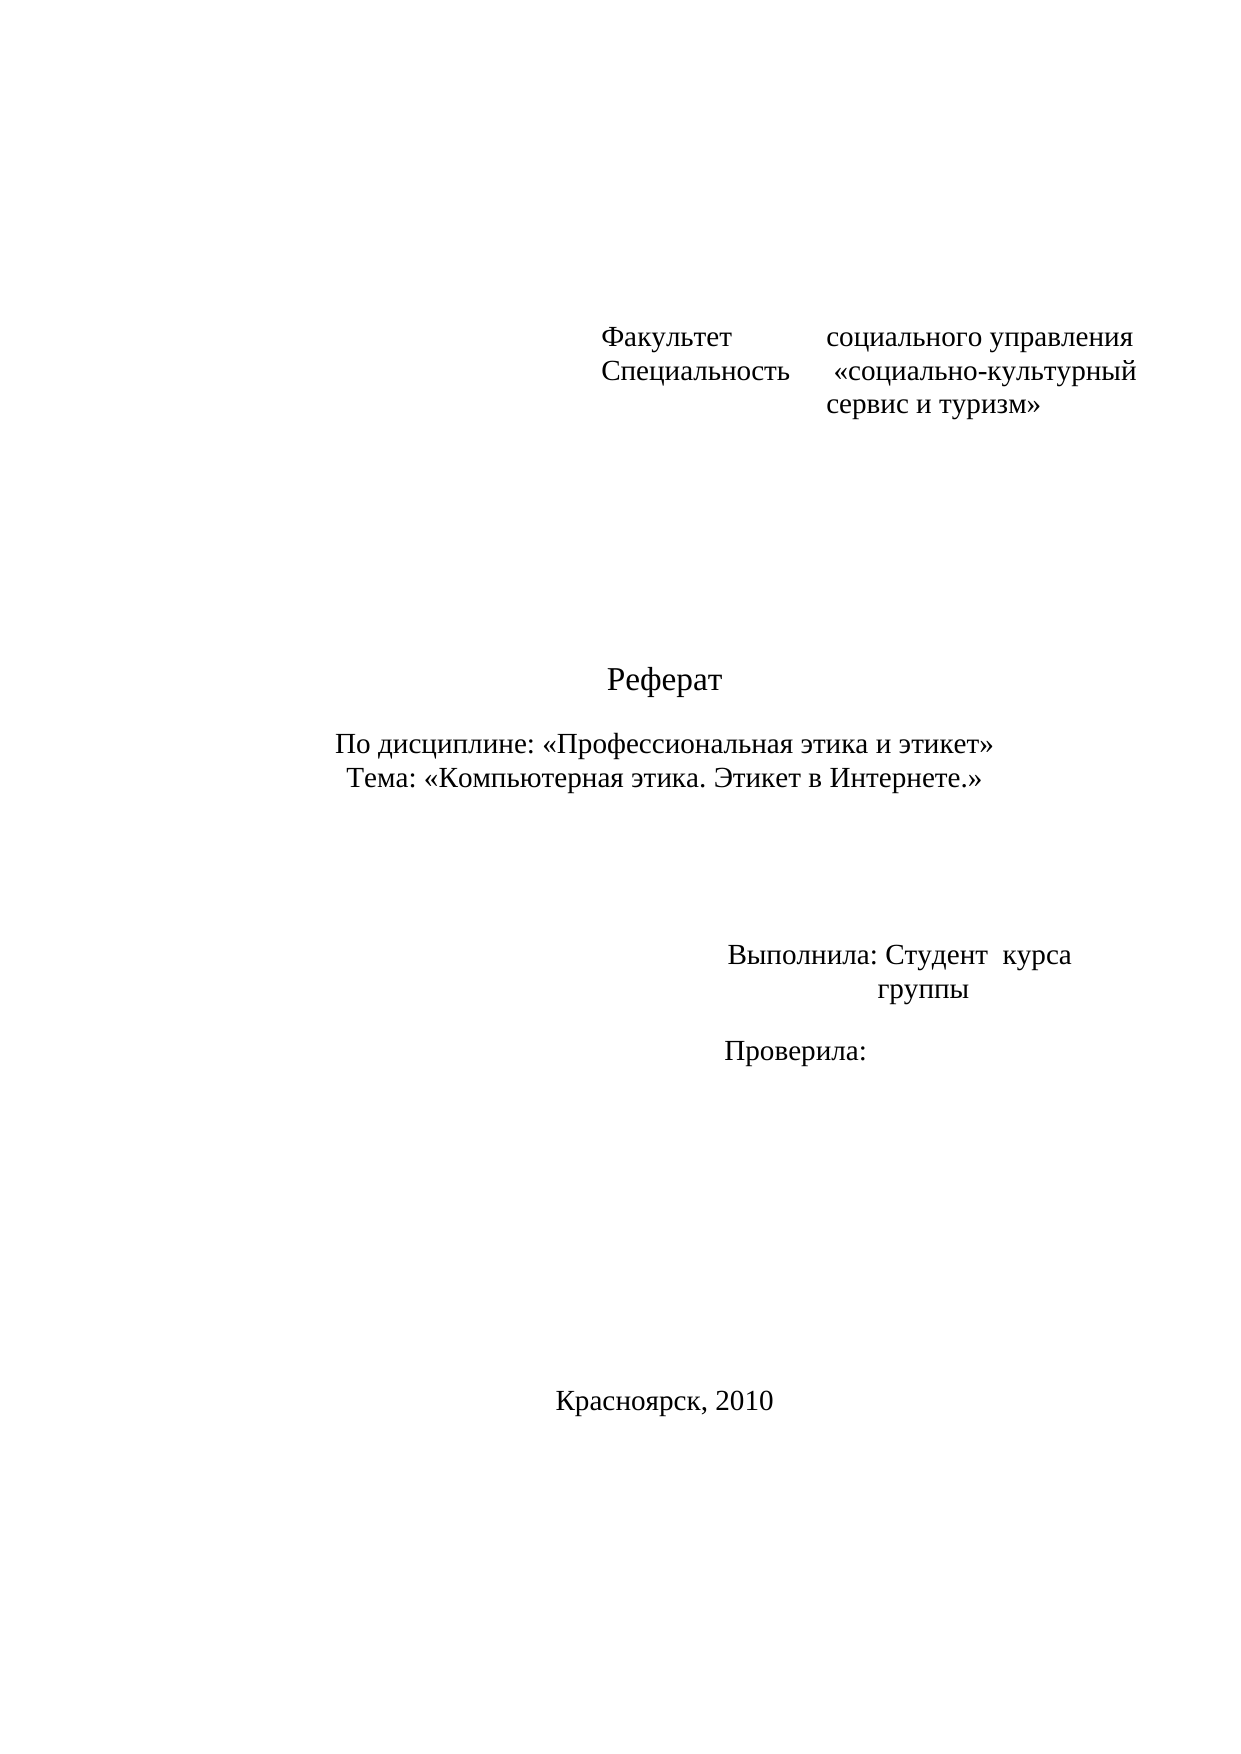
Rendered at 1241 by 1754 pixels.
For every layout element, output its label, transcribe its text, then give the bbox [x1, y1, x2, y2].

text Реферат [177, 659, 1152, 698]
text Проверила: [177, 1033, 1152, 1067]
table_cell «социально-культурный сервис и туризм» [815, 353, 1223, 420]
table_header Факультет [590, 319, 815, 353]
text группы [177, 971, 1152, 1004]
text Выполнила: Студент курса [177, 937, 1152, 971]
table_cell Специальность [590, 353, 815, 420]
table_header социального управления [815, 319, 1223, 353]
text По дисциплине: «Профессиональная этика и этикет» [177, 727, 1152, 760]
text Красноярск, 2010 [177, 1383, 1152, 1417]
text Тема: «Компьютерная этика. Этикет в Интернете.» [177, 760, 1152, 794]
